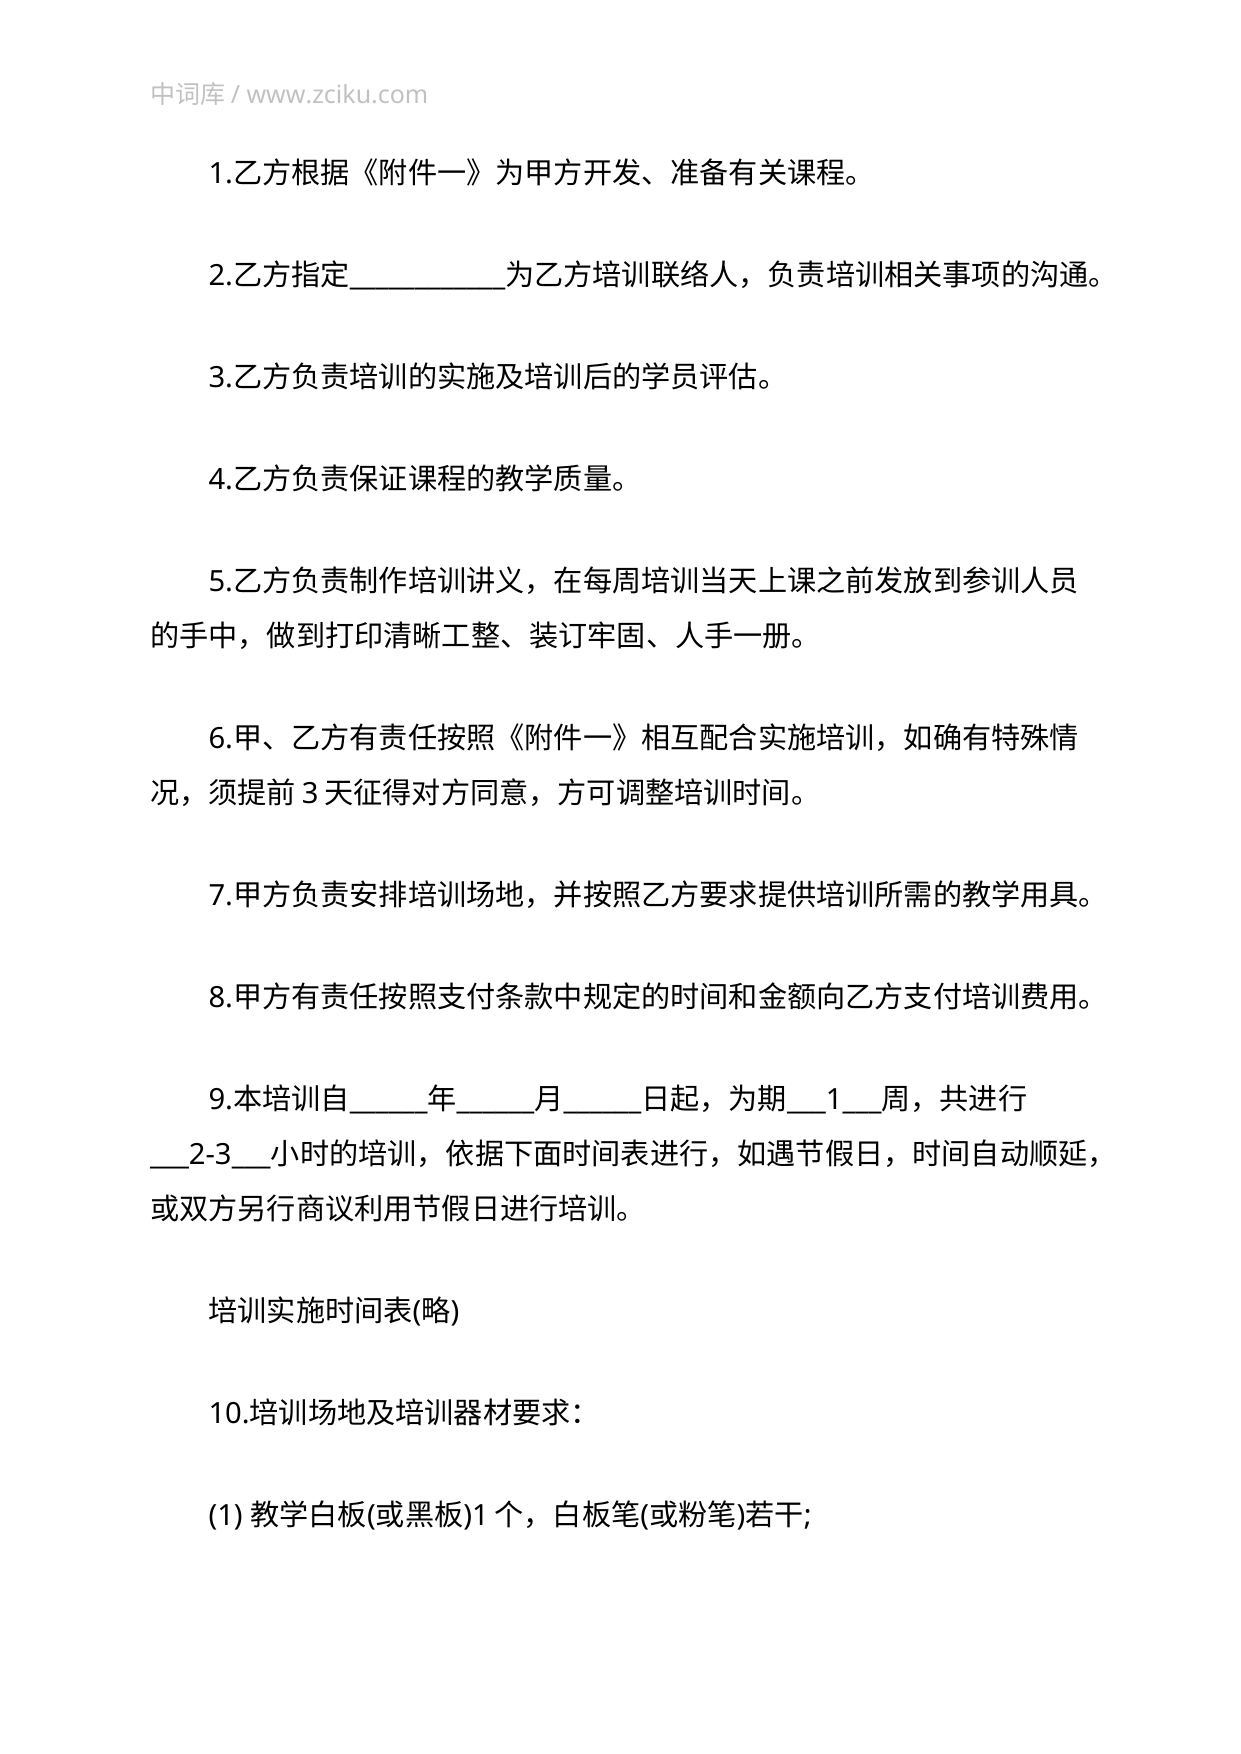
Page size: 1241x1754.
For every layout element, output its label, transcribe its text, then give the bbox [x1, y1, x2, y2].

text 6.甲、乙方有责任按照《附件一》相互配合实施培训，如确有特殊情况，须提前3天征得对方同意，方可调整培训时间。 [150, 715, 1090, 812]
text 4.乙方负责保证课程的教学质量。 [150, 456, 1090, 498]
text (1) 教学白板(或黑板)1个，白板笔(或粉笔)若干; [150, 1491, 1090, 1534]
text 3.乙方负责培训的实施及培训后的学员评估。 [150, 354, 1090, 396]
text 5.乙方负责制作培训讲义，在每周培训当天上课之前发放到参训人员的手中，做到打印清晰工整、装订牢固、人手一册。 [150, 558, 1090, 655]
text 8.甲方有责任按照支付条款中规定的时间和金额向乙方支付培训费用。 [150, 974, 1090, 1016]
text 培训实施时间表(略) [150, 1287, 1090, 1330]
text 9.本培训自______年______月______日起，为期___1___周，共进行___2-3___小时的培训，依据下面时间表进行，如遇节假日，时间自动顺延，或双方另行商议利用节假日进行培训。 [150, 1076, 1090, 1228]
text 1.乙方根据《附件一》为甲方开发、准备有关课程。 [150, 150, 1090, 192]
text 7.甲方负责安排培训场地，并按照乙方要求提供培训所需的教学用具。 [150, 872, 1090, 914]
text 10.培训场地及培训器材要求： [150, 1389, 1090, 1432]
text 2.乙方指定____________为乙方培训联络人，负责培训相关事项的沟通。 [150, 252, 1090, 294]
